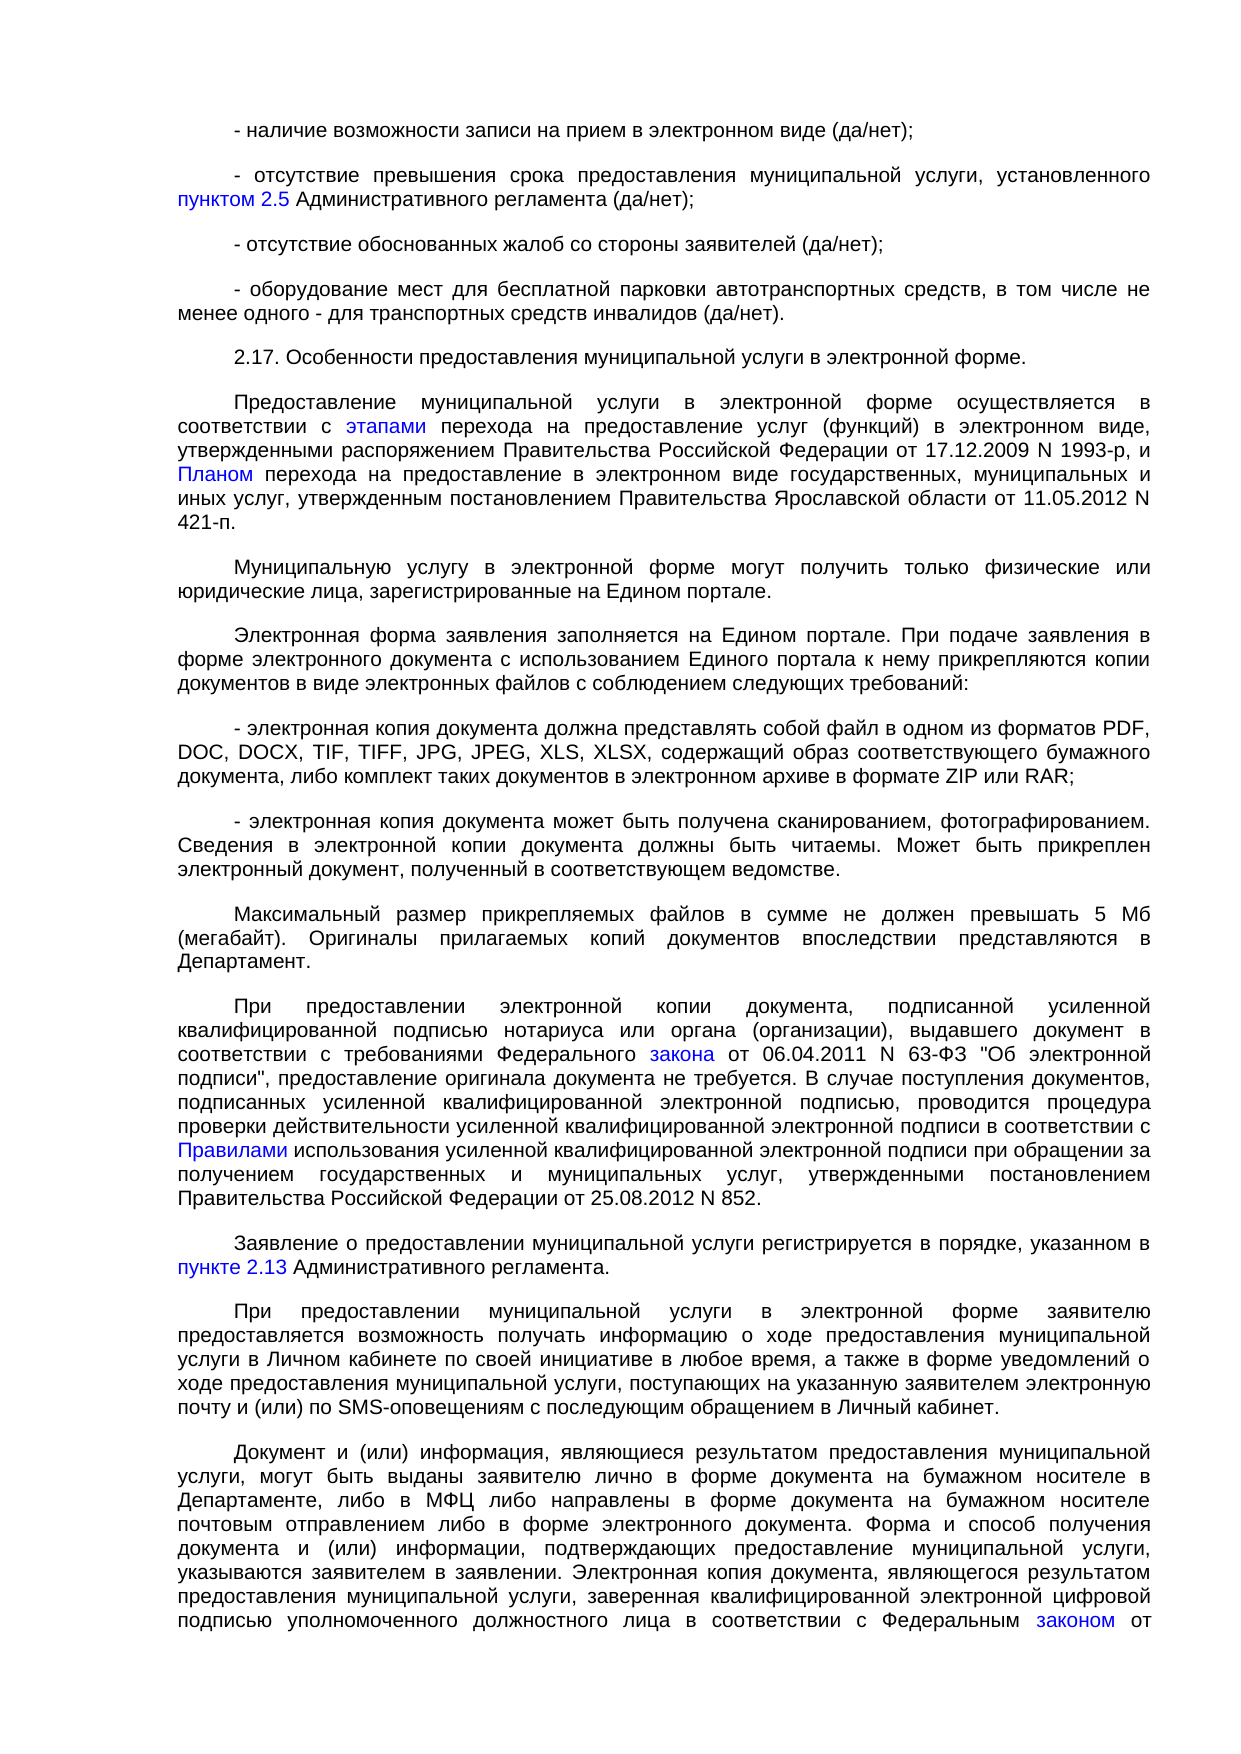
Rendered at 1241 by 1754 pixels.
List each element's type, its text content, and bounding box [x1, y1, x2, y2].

text Муниципальную услугу в электронной форме могут получить только физические или юридические лица, зарегистрированные на Едином портале. [177, 554, 1152, 602]
text Предоставление муниципальной услуги в электронной форме осуществляется в соответствии с этапами перехода на предоставление услуг (функций) в электронном виде, утвержденными распоряжением Правительства Российской Федерации от 17.12.2009 N 1993-р, и Планом перехода на предоставление в электронном виде государственных, муниципальных и иных услуг, утвержденным постановлением Правительства Ярославской области от 11.05.2012 N 421-п. [177, 390, 1152, 534]
text При предоставлении электронной копии документа, подписанной усиленной квалифицированной подписью нотариуса или органа (организации), выдавшего документ в соответствии с требованиями Федерального закона от 06.04.2011 N 63-ФЗ "Об электронной подписи", предоставление оригинала документа не требуется. В случае поступления документов, подписанных усиленной квалифицированной электронной подписью, проводится процедура проверки действительности усиленной квалифицированной электронной подписи в соответствии с Правилами использования усиленной квалифицированной электронной подписи при обращении за получением государственных и муниципальных услуг, утвержденными постановлением Правительства Российской Федерации от 25.08.2012 N 852. [177, 994, 1152, 1210]
text Заявление о предоставлении муниципальной услуги регистрируется в порядке, указанном в пункте 2.13 Административного регламента. [177, 1231, 1152, 1278]
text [177, 1440, 1152, 1632]
text - отсутствие обоснованных жалоб со стороны заявителей (да/нет); [177, 232, 1152, 256]
text 2.17. Особенности предоставления муниципальной услуги в электронной форме. [177, 345, 1152, 369]
text При предоставлении муниципальной услуги в электронной форме заявителю предоставляется возможность получать информацию о ходе предоставления муниципальной услуги в Личном кабинете по своей инициативе в любое время, а также в форме уведомлений о ходе предоставления муниципальной услуги, поступающих на указанную заявителем электронную почту и (или) по SMS-оповещениям с последующим обращением в Личный кабинет. [177, 1299, 1152, 1419]
text - электронная копия документа может быть получена сканированием, фотографированием. Сведения в электронной копии документа должны быть читаемы. Может быть прикреплен электронный документ, полученный в соответствующем ведомстве. [177, 809, 1152, 881]
text - отсутствие превышения срока предоставления муниципальной услуги, установленного пунктом 2.5 Административного регламента (да/нет); [177, 163, 1152, 211]
text Максимальный размер прикрепляемых файлов в сумме не должен превышать 5 Мб (мегабайт). Оригиналы прилагаемых копий документов впоследствии представляются в Департамент. [177, 901, 1152, 973]
text - оборудование мест для бесплатной парковки автотранспортных средств, в том числе не менее одного - для транспортных средств инвалидов (да/нет). [177, 276, 1152, 324]
text - наличие возможности записи на прием в электронном виде (да/нет); [177, 118, 1152, 142]
text Электронная форма заявления заполняется на Едином портале. При подаче заявления в форме электронного документа с использованием Единого портала к нему прикрепляются копии документов в виде электронных файлов с соблюдением следующих требований: [177, 623, 1152, 695]
text - электронная копия документа должна представлять собой файл в одном из форматов PDF, DOC, DOCX, TIF, TIFF, JPG, JPEG, XLS, XLSX, содержащий образ соответствующего бумажного документа, либо комплект таких документов в электронном архиве в формате ZIP или RAR; [177, 716, 1152, 788]
